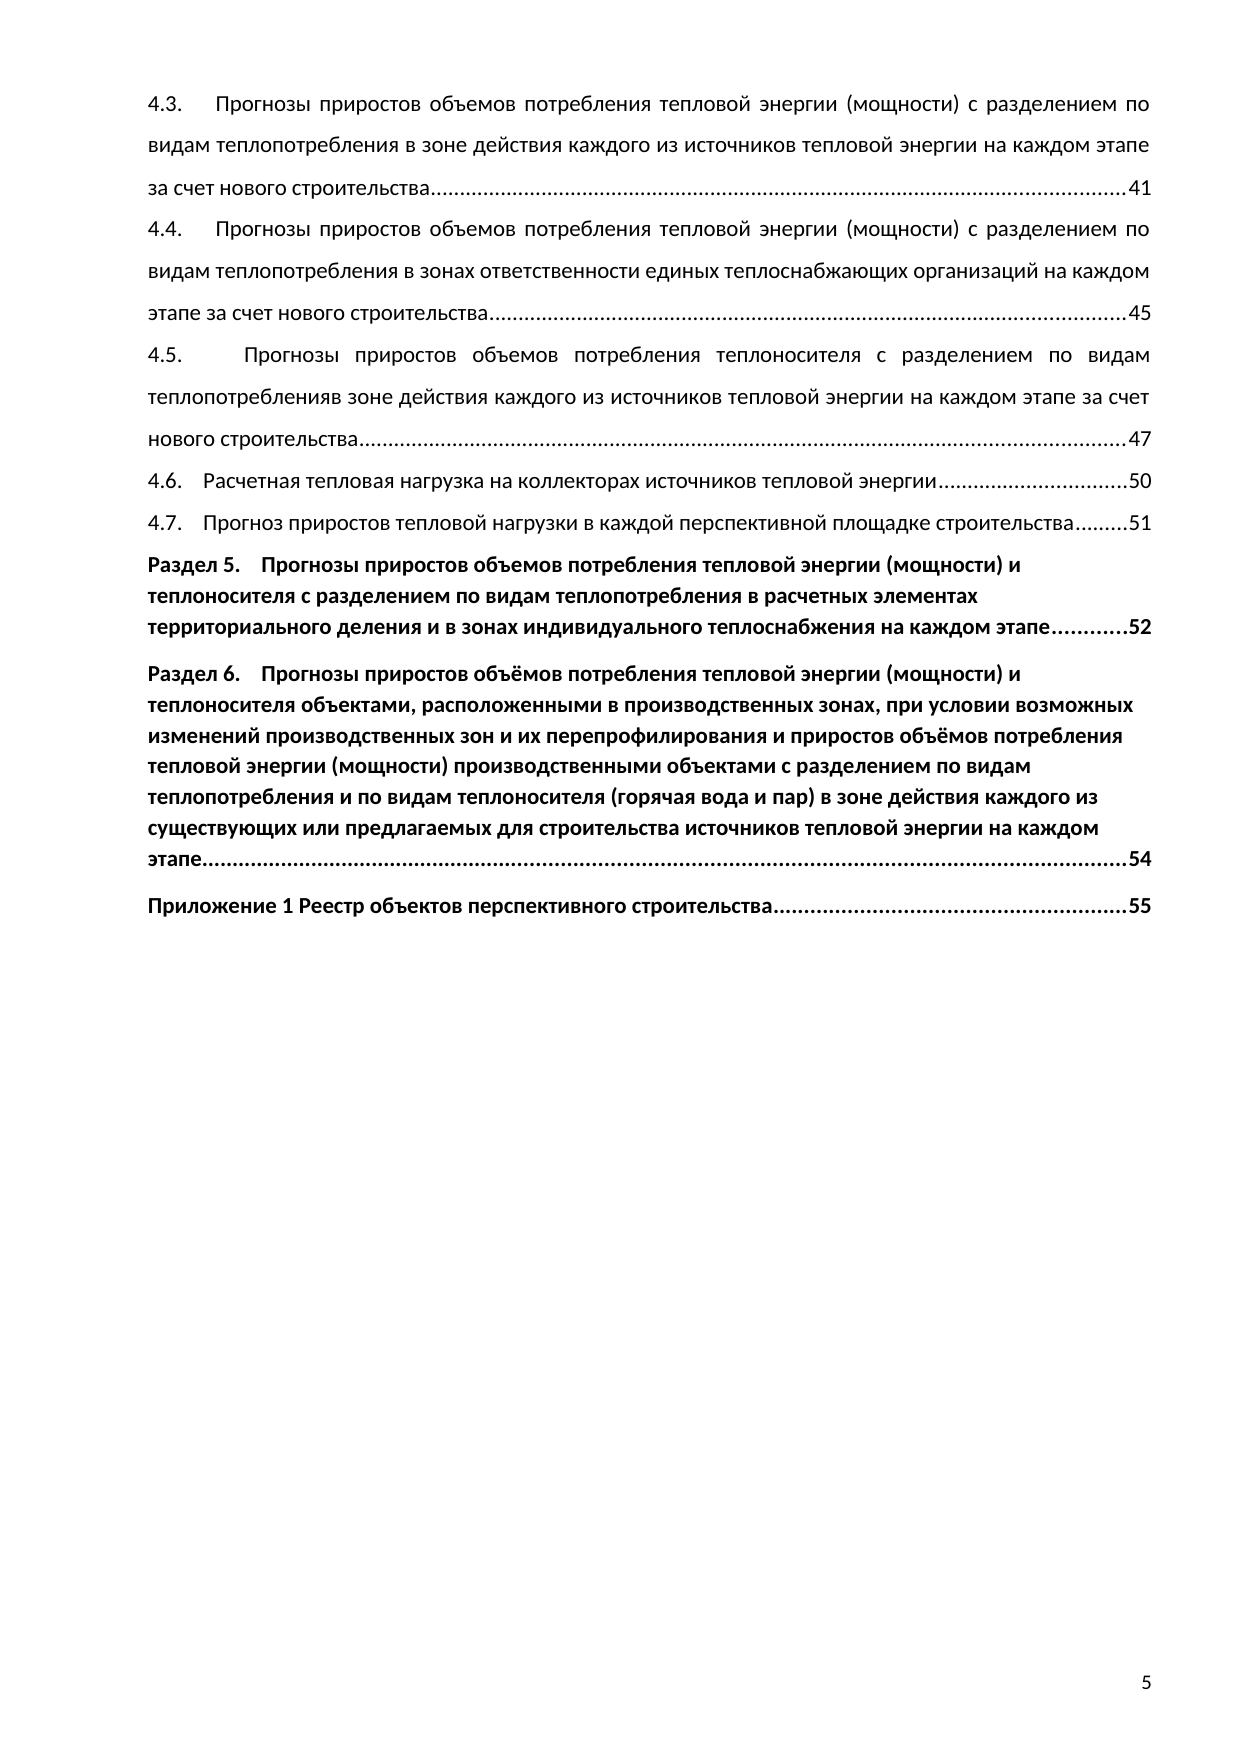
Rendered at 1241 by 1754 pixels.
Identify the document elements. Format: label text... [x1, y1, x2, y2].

text 4.4. Прогнозы приростов объемов потребления тепловой энергии (мощности) с разделением по видам теплопотребления в зонах ответственности единых теплоснабжающих организаций на каждом этапе за счет нового строительства 45 [148, 214, 1152, 327]
text Раздел 6. Прогнозы приростов объёмов потребления тепловой энергии (мощности) и теплоносителя объектами, расположенными в производственных зонах, при условии возможных изменений производственных зон и их перепрофилирования и приростов объёмов потребления тепловой энергии (мощности) производственными объектами с разделением по видам теплопотребления и по видам теплоносителя (горячая вода и пар) в зоне действия каждого из существующих или предлагаемых для строительства источников тепловой энергии на каждом этапе 54 [148, 659, 1152, 872]
text 4.7. Прогноз приростов тепловой нагрузки в каждой перспективной площадке строительства 51 [148, 508, 1152, 536]
text 4.6. Расчетная тепловая нагрузка на коллекторах источников тепловой энергии 50 [148, 466, 1152, 494]
text Раздел 5. Прогнозы приростов объемов потребления тепловой энергии (мощности) и теплоносителя с разделением по видам теплопотребления в расчетных элементах территориального деления и в зонах индивидуального теплоснабжения на каждом этапе 52 [148, 550, 1152, 640]
text Приложение 1 Реестр объектов перспективного строительства 55 [148, 891, 1152, 919]
text 4.3. Прогнозы приростов объемов потребления тепловой энергии (мощности) с разделением по видам теплопотребления в зоне действия каждого из источников тепловой энергии на каждом этапе за счет нового строительства 41 [148, 89, 1152, 201]
text 4.5. Прогнозы приростов объемов потребления теплоносителя с разделением по видам теплопотребленияв зоне действия каждого из источников тепловой энергии на каждом этапе за счет нового строительства 47 [148, 341, 1152, 452]
